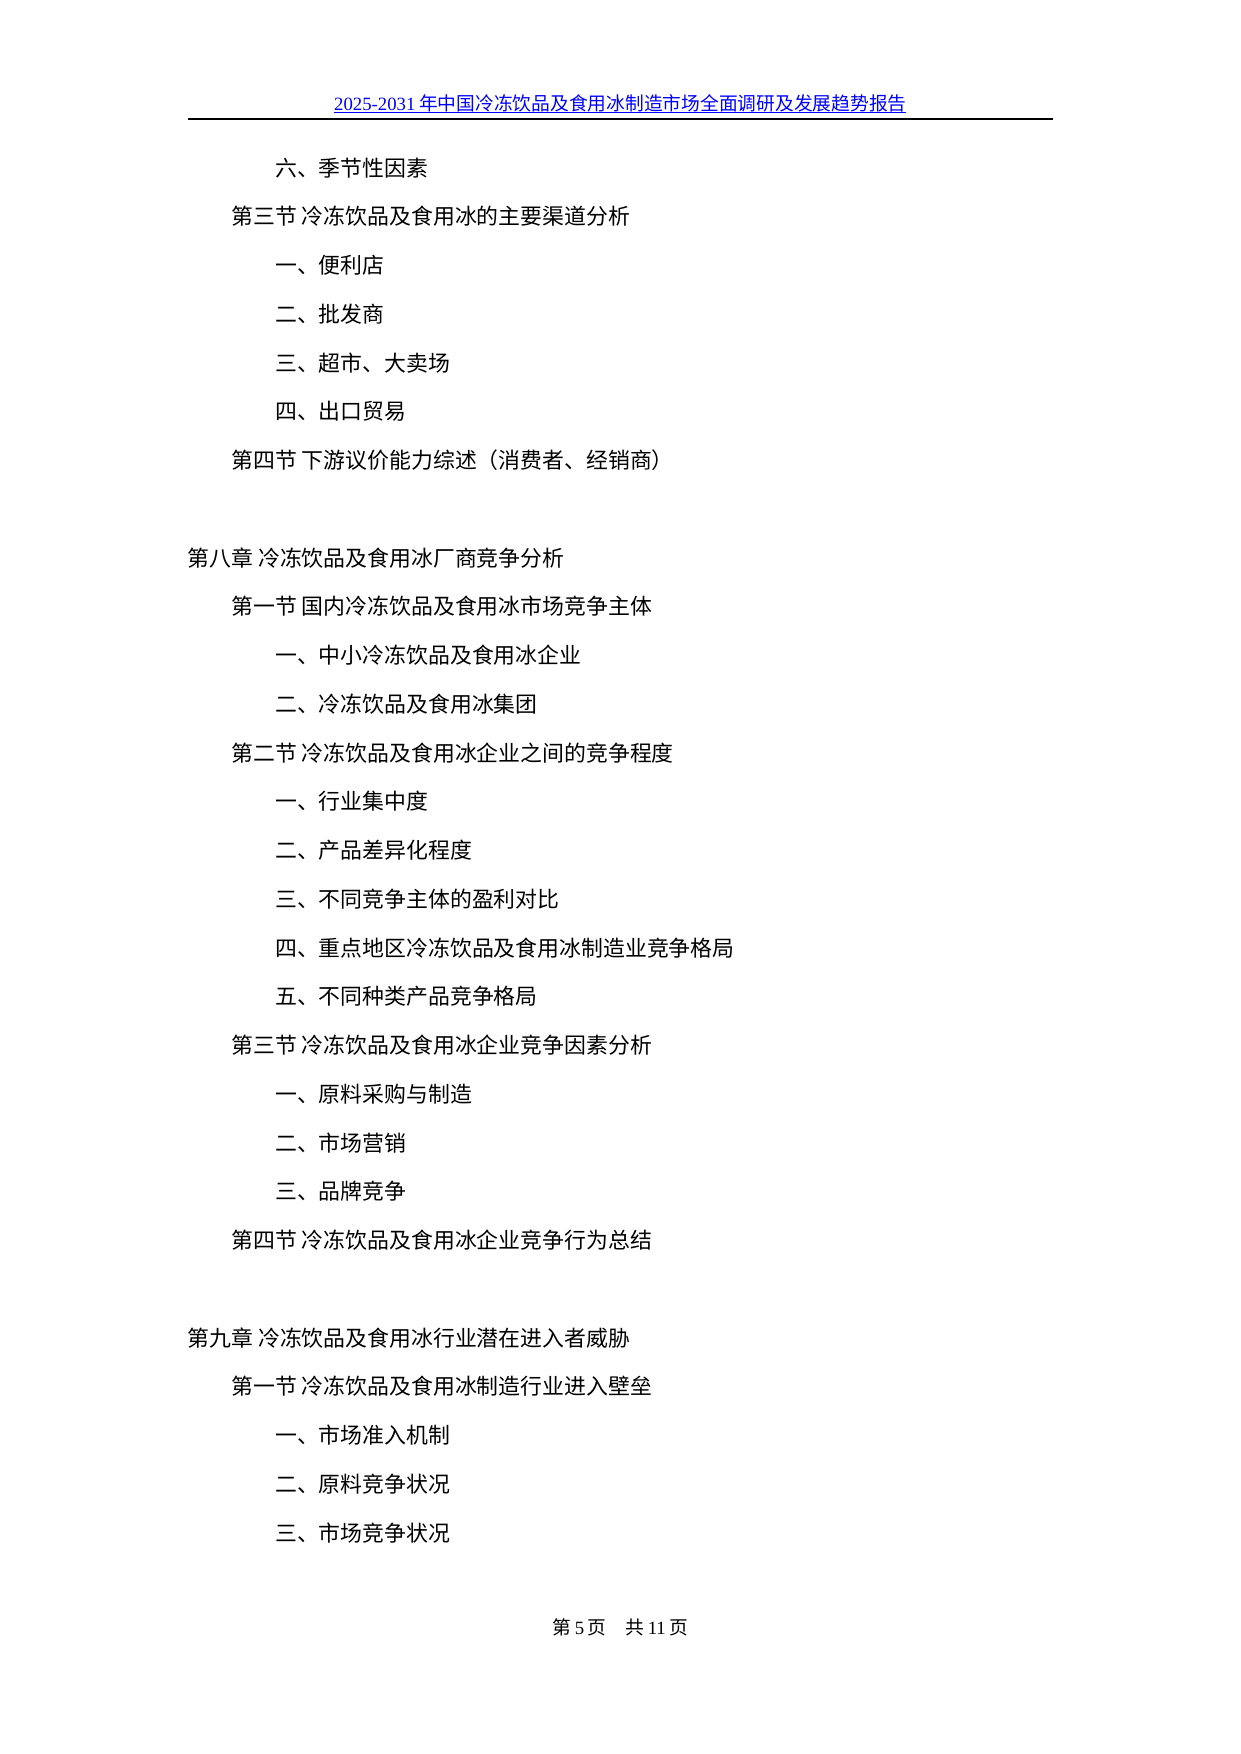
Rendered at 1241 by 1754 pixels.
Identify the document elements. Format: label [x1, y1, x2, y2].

text [187, 150, 1053, 1548]
